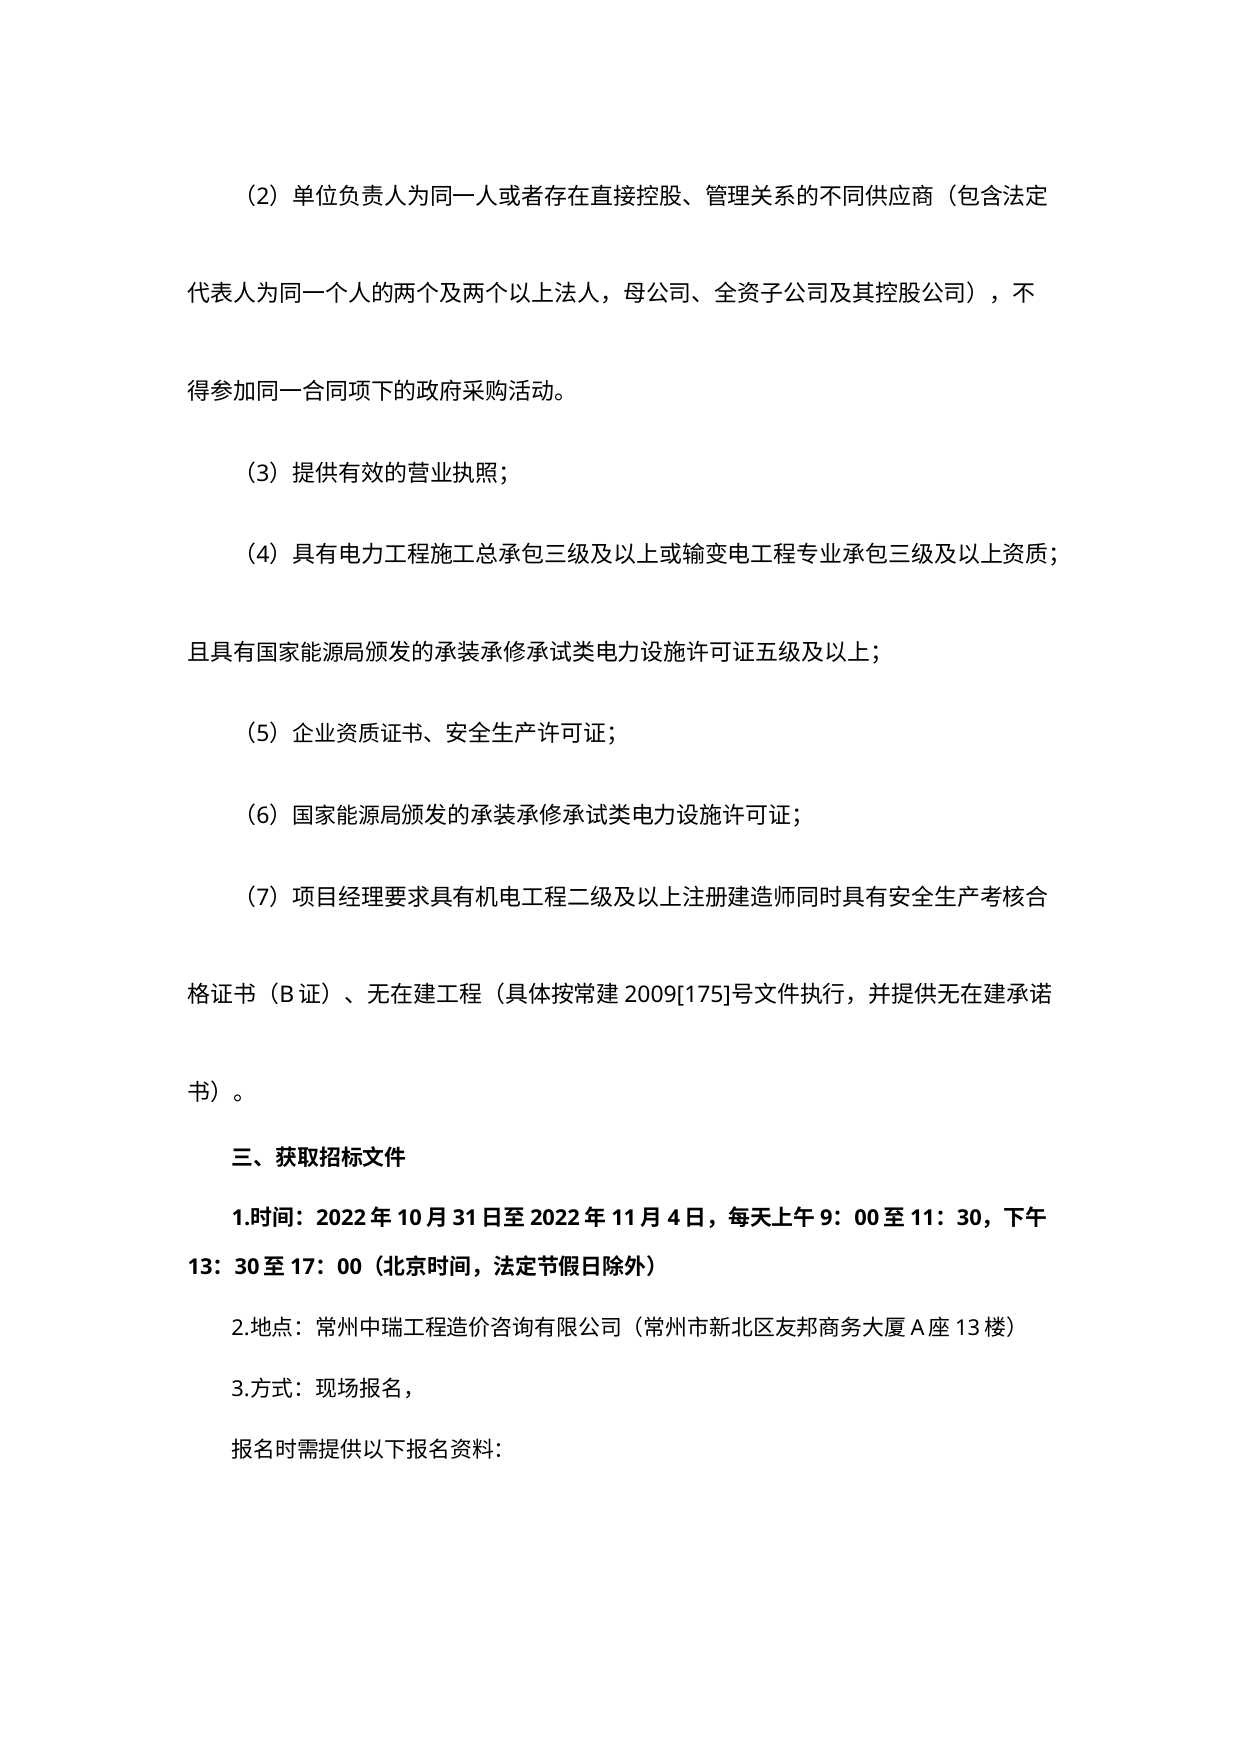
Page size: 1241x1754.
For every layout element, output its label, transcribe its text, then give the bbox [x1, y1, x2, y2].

text 2.地点：常州中瑞工程造价咨询有限公司（常州市新北区友邦商务大厦A座13楼） [187, 1309, 1053, 1342]
text （3）提供有效的营业执照； [187, 438, 1053, 503]
text 1.时间：2022年10月31日至2022年 11月 4日，每天上午9：00至11：30，下午13：30至17：00（北京时间，法定节假日除外） [187, 1200, 1053, 1281]
text （4）具有电力工程施工总承包三级及以上或输变电工程专业承包三级及以上资质；且具有国家能源局颁发的承装承修承试类电力设施许可证五级及以上； [187, 520, 1053, 683]
text （2）单位负责人为同一人或者存在直接控股、管理关系的不同供应商（包含法定代表人为同一个人的两个及两个以上法人，母公司、全资子公司及其控股公司），不得参加同一合同项下的政府采购活动。 [187, 162, 1053, 422]
text （5）企业资质证书、安全生产许可证； [187, 699, 1053, 764]
text （7）项目经理要求具有机电工程二级及以上注册建造师同时具有安全生产考核合格证书（B证）、无在建工程（具体按常建2009[175]号文件执行，并提供无在建承诺书）。 [187, 863, 1053, 1123]
text 3.方式：现场报名， [187, 1370, 1053, 1403]
text 报名时需提供以下报名资料： [187, 1431, 1053, 1464]
text （6）国家能源局颁发的承装承修承试类电力设施许可证； [187, 781, 1053, 846]
text 三、获取招标文件 [187, 1139, 1053, 1172]
